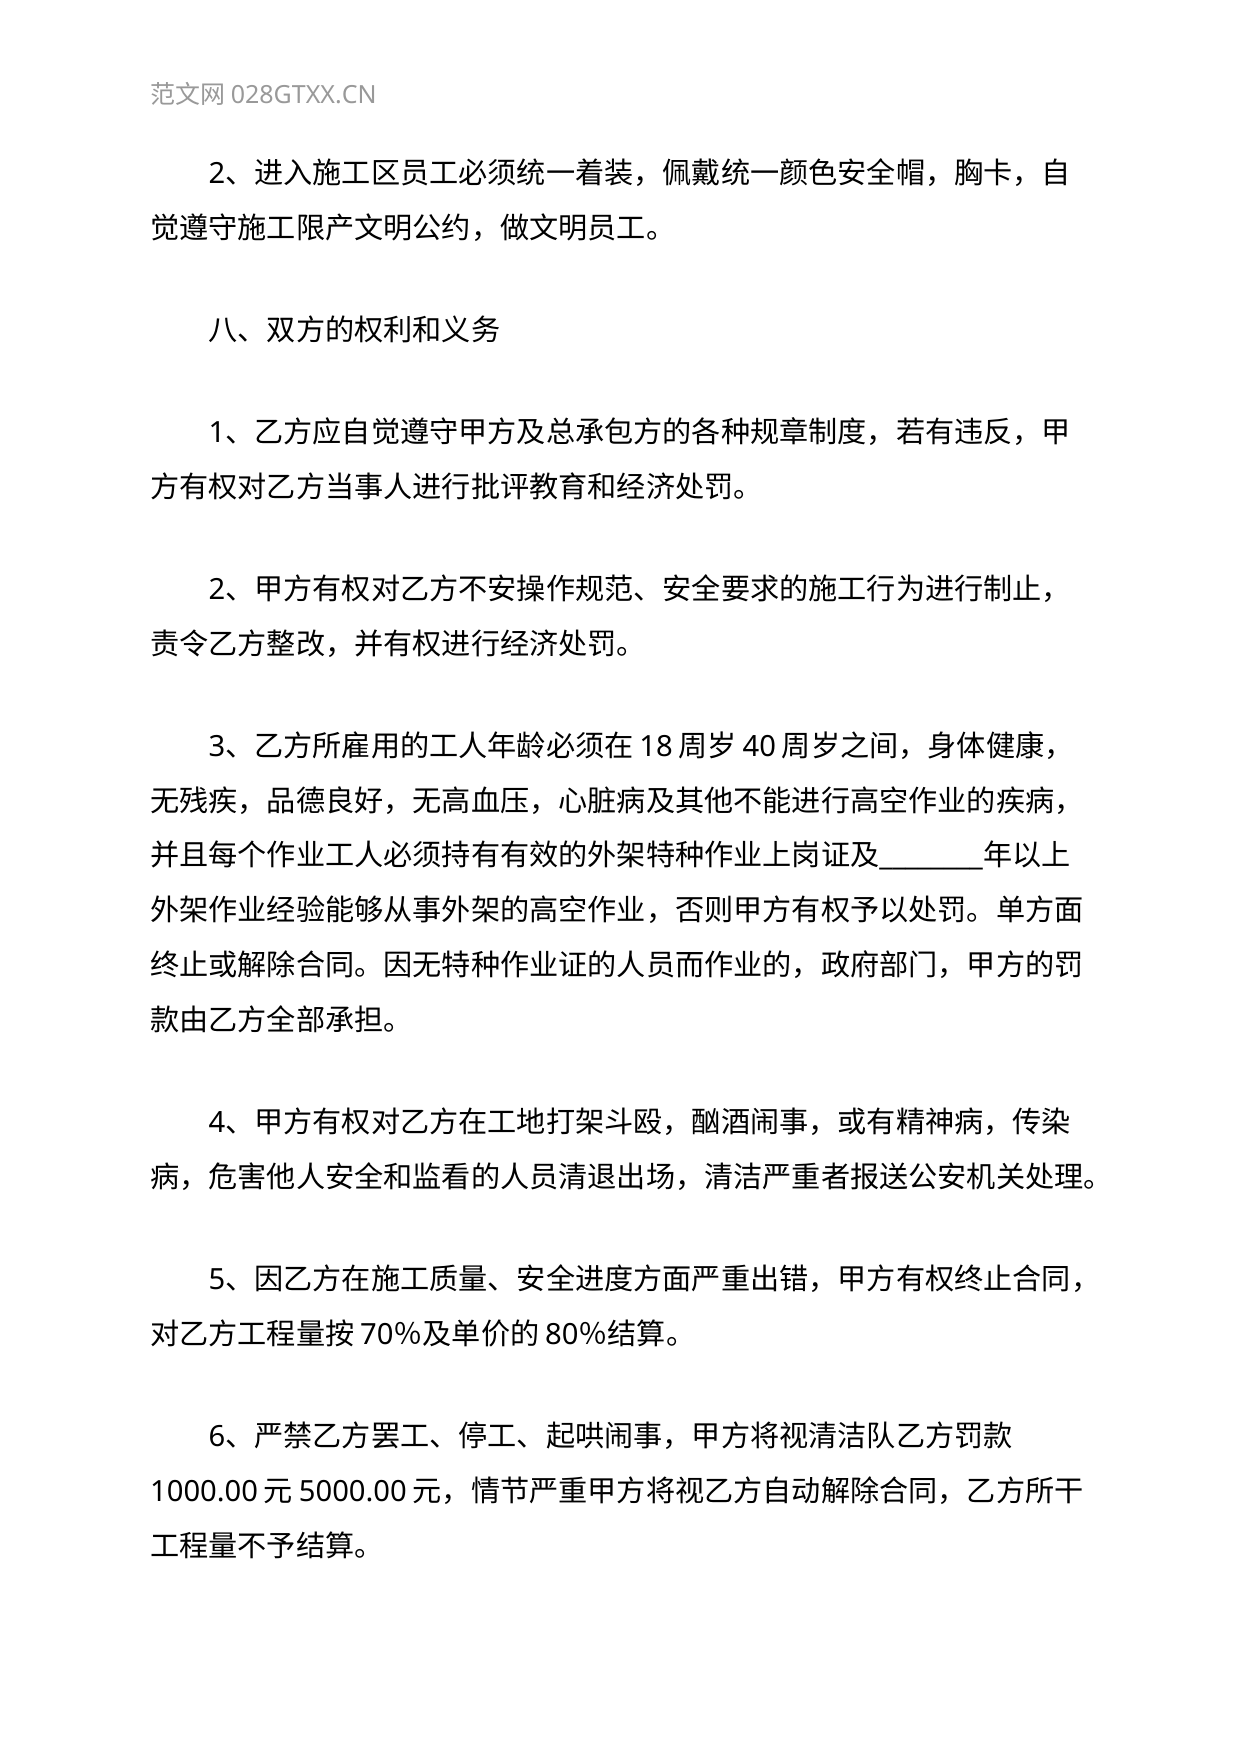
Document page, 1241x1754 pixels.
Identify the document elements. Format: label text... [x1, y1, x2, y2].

text 2、进入施工区员工必须统一着装，佩戴统一颜色安全帽，胸卡，自觉遵守施工限产文明公约，做文明员工。 [150, 150, 1090, 247]
text 4、甲方有权对乙方在工地打架斗殴，酗酒闹事，或有精神病，传染病，危害他人安全和监看的人员清退出场，清洁严重者报送公安机关处理。 [150, 1098, 1090, 1196]
text 5、因乙方在施工质量、安全进度方面严重出错，甲方有权终止合同，对乙方工程量按70％及单价的80％结算。 [150, 1255, 1090, 1353]
text 1、乙方应自觉遵守甲方及总承包方的各种规章制度，若有违反，甲方有权对乙方当事人进行批评教育和经济处罚。 [150, 408, 1090, 506]
text 八、双方的权利和义务 [150, 307, 1090, 349]
text 2、甲方有权对乙方不安操作规范、安全要求的施工行为进行制止，责令乙方整改，并有权进行经济处罚。 [150, 565, 1090, 663]
text 6、严禁乙方罢工、停工、起哄闹事，甲方将视清洁队乙方罚款1000.00元5000.00元，情节严重甲方将视乙方自动解除合同，乙方所干工程量不予结算。 [150, 1412, 1090, 1564]
text 3、乙方所雇用的工人年龄必须在18周岁40周岁之间，身体健康，无残疾，品德良好，无高血压，心脏病及其他不能进行高空作业的疾病，并且每个作业工人必须持有有效的外架特种作业上岗证及________年以上外架作业经验能够从事外架的高空作业，否则甲方有权予以处罚。单方面终止或解除合同。因无特种作业证的人员而作业的，政府部门，甲方的罚款由乙方全部承担。 [150, 722, 1090, 1039]
